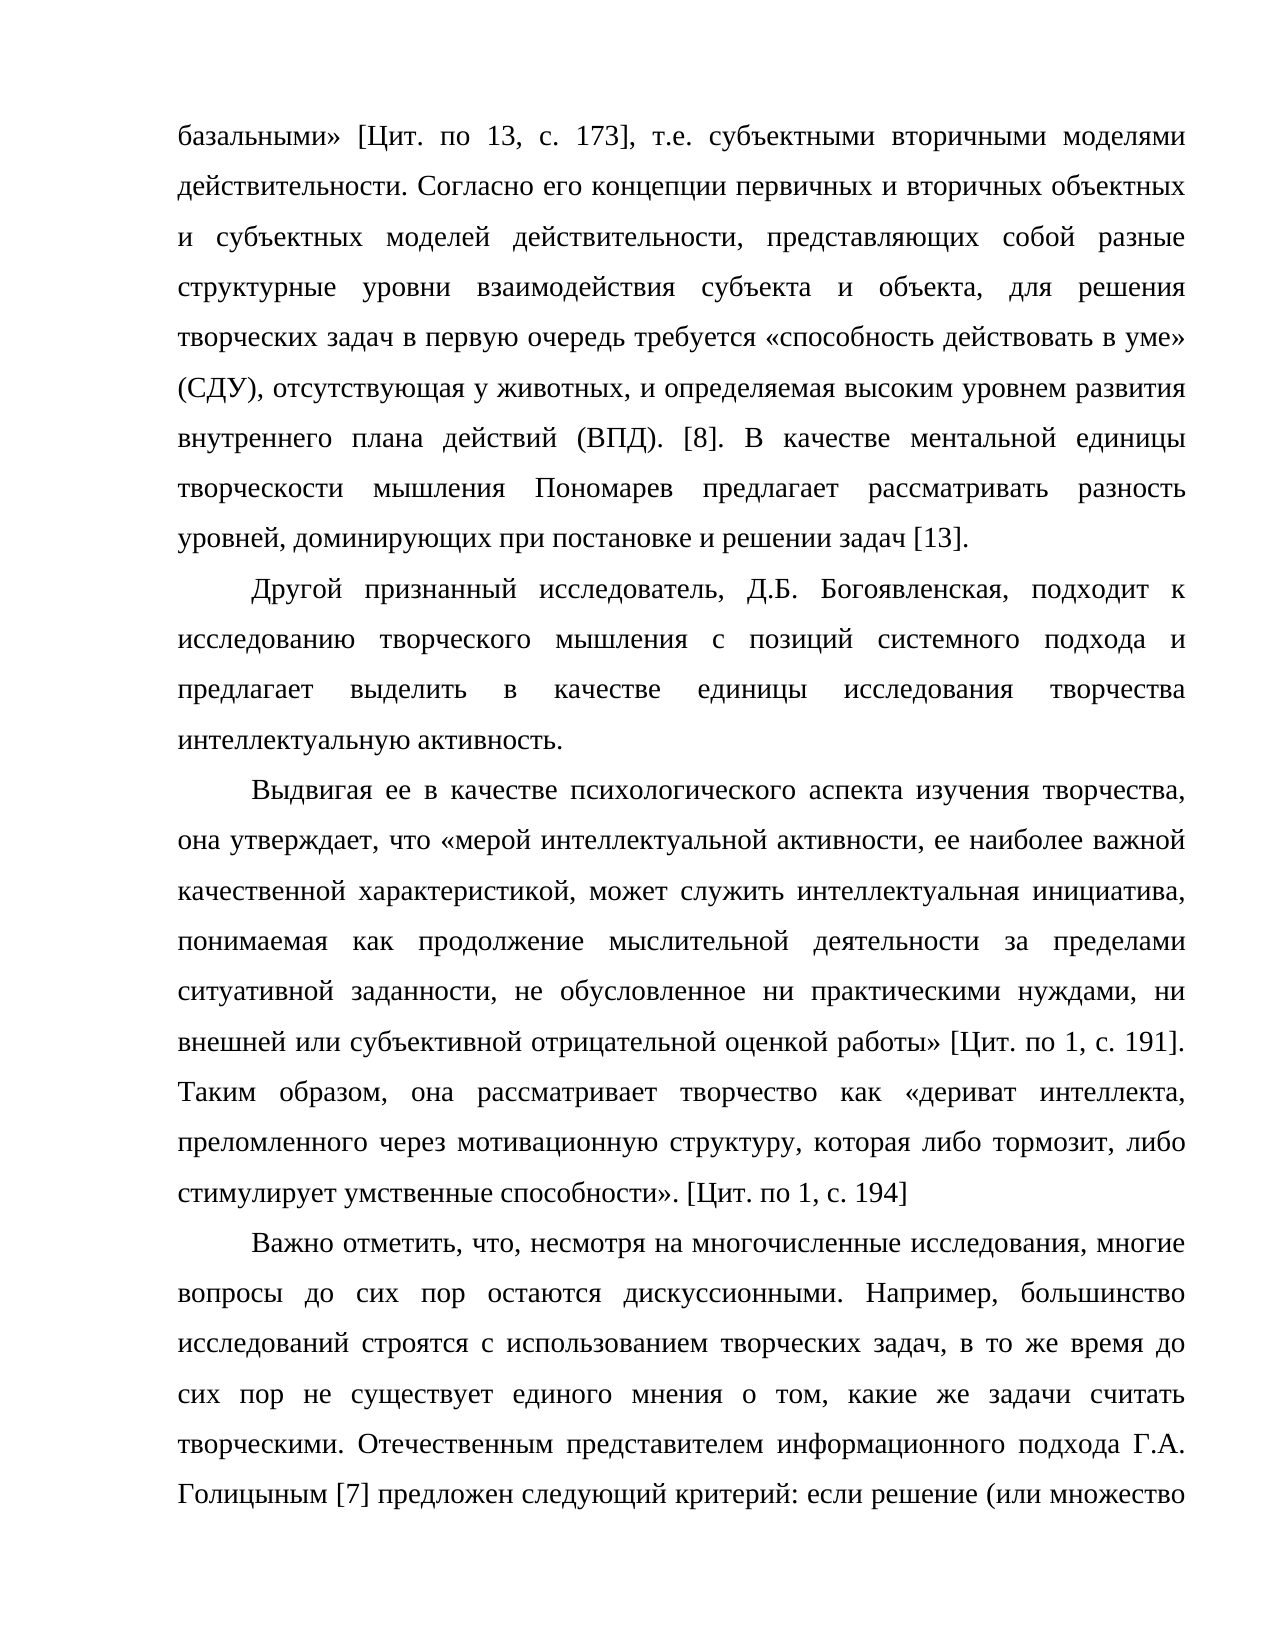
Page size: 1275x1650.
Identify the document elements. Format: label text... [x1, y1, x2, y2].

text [177, 1225, 1186, 1510]
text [177, 118, 1186, 554]
text Выдвигая ее в качестве психологического аспекта изучения творчества, она утверждает, что «мерой интеллектуальной активности, ее наиболее важной качественной характеристикой, может служить интеллектуальная инициатива, понимаемая как продолжение мыслительной деятельности за пределами ситуативной заданности, не обусловленное ни практическими нуждами, ни внешней или субъективной отрицательной оценкой работы» [Цит. по 1, с. 191]. Таким образом, она рассматривает творчество как «дериват интеллекта, преломленного через мотивационную структуру, которая либо тормозит, либо стимулирует умственные способности». [Цит. по 1, с. 194] [177, 772, 1186, 1208]
text Другой признанный исследователь, Д.Б. Богоявленская, подходит к исследованию творческого мышления с позиций системного подхода и предлагает выделить в качестве единицы исследования творчества интеллектуальную активность. [177, 571, 1186, 755]
